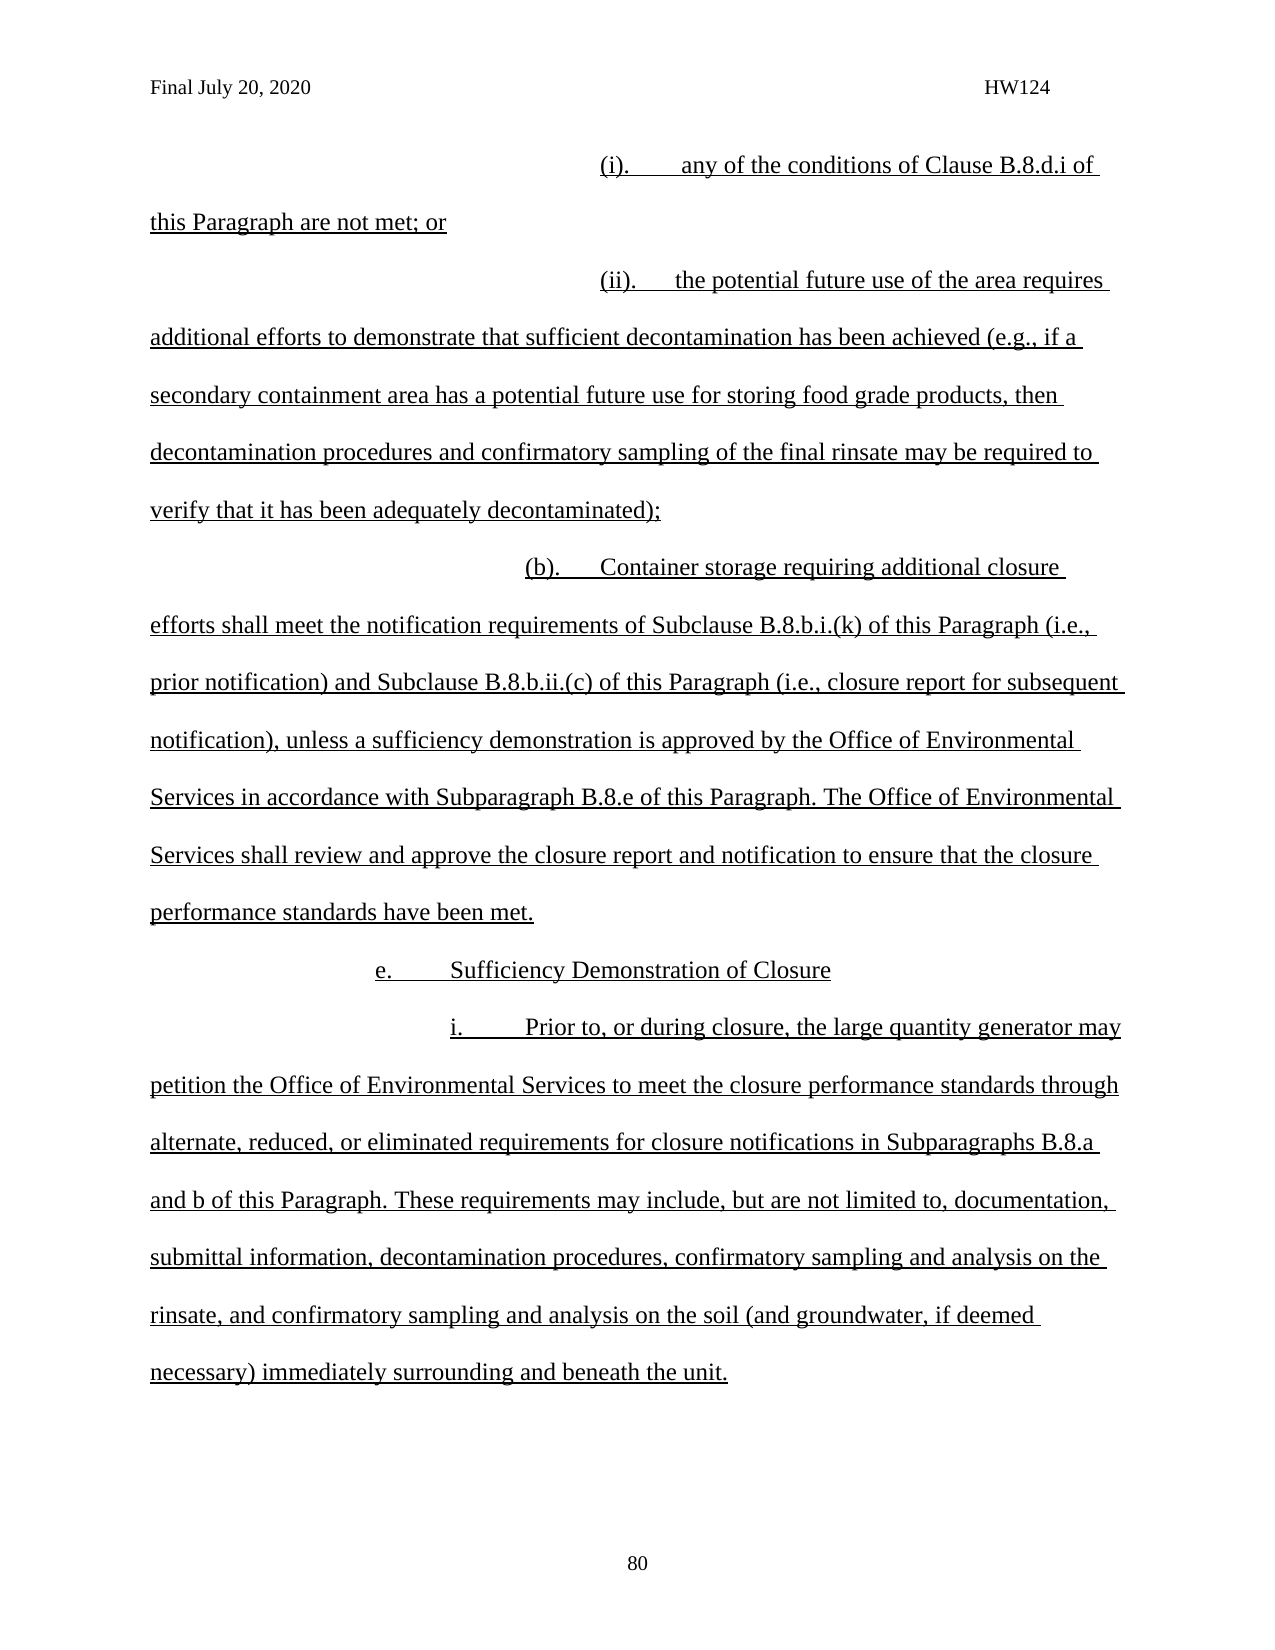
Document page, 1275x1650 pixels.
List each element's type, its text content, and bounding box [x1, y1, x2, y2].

text (b). Container storage requiring additional closure efforts shall meet the notification requirements of Subclause B.8.b.i.(k) of this Paragraph (i.e., prior notification) and Subclause B.8.b.ii.(c) of this Paragraph (i.e., closure report for subsequent notification), unless a sufficiency demonstration is approved by the Office of Environmental Services in accordance with Subparagraph B.8.e of this Paragraph. The Office of Environmental Services shall review and approve the closure report and notification to ensure that the closure performance standards have been met. [150, 552, 1125, 692]
text (i). any of the conditions of Clause B.8.d.i of this Paragraph are not met; or [150, 150, 1125, 236]
text i. Prior to, or during closure, the large quantity generator may petition the Office of Environmental Services to meet the closure performance standards through alternate, reduced, or eliminated requirements for closure notifications in Subparagraphs B.8.a and b of this Paragraph. These requirements may include, but are not limited to, documentation, submittal information, decontamination procedures, confirmatory sampling and analysis on the rinsate, and confirmatory sampling and analysis on the soil (and groundwater, if deemed necessary) immediately surrounding and beneath the unit. [150, 1012, 1125, 1386]
text e. Sufficiency Demonstration of Closure [150, 955, 1125, 984]
text (b). Container storage requiring additional closure efforts shall meet the notification requirements of Subclause B.8.b.i.(k) of this Paragraph (i.e., prior notification) and Subclause B.8.b.ii.(c) of this Paragraph (i.e., closure report for subsequent notification), unless a sufficiency demonstration is approved by the Office of Environmental Services in accordance with Subparagraph B.8.e of this Paragraph. The Office of Environmental Services shall review and approve the closure report and notification to ensure that the closure performance standards have been met. [150, 694, 1125, 926]
text (ii). the potential future use of the area requires additional efforts to demonstrate that sufficient decontamination has been achieved (e.g., if a secondary containment area has a potential future use for storing food grade products, then decontamination procedures and confirmatory sampling of the final rinsate may be required to verify that it has been adequately decontaminated); [150, 265, 1125, 524]
